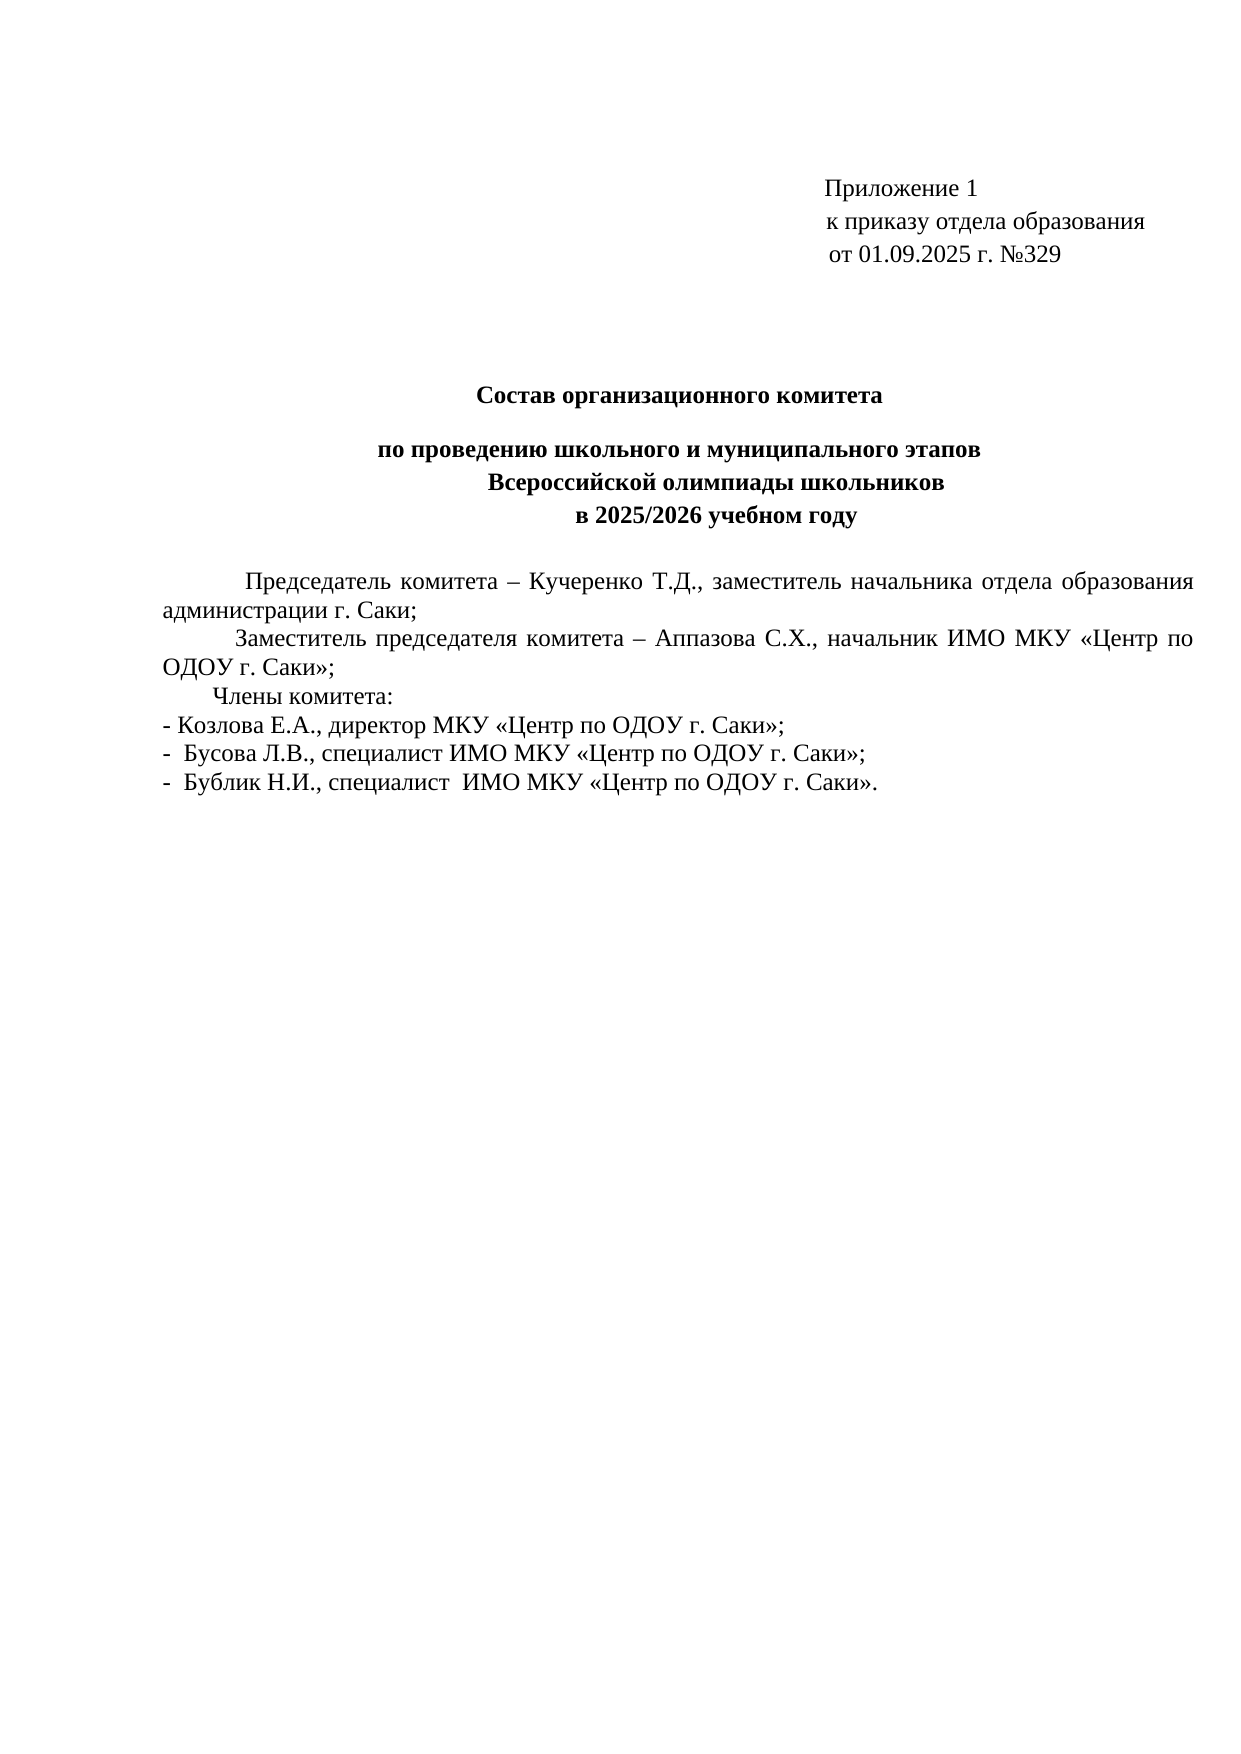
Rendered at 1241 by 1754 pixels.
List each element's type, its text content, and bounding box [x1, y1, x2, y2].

text Члены комитета: [162, 681, 1196, 710]
text Состав организационного комитета [162, 380, 1196, 409]
text Всероссийской олимпиады школьников [162, 467, 1196, 496]
text к приказу отдела образования [162, 206, 1196, 235]
text Председатель комитета – Кучеренко Т.Д., заместитель начальника отдела образования администрации г. Саки; [162, 566, 1196, 623]
text - Козлова Е.А., директор МКУ «Центр по ОДОУ г. Саки»; [162, 710, 1196, 738]
text Заместитель председателя комитета – Аппазова С.Х., начальник ИМО МКУ «Центр по ОДОУ г. Саки»; [162, 623, 1196, 681]
text - Бублик Н.И., специалист ИМО МКУ «Центр по ОДОУ г. Саки». [162, 767, 1196, 796]
text по проведению школьного и муниципального этапов [162, 434, 1196, 463]
text в 2025/2026 учебном году [162, 500, 1196, 529]
text Приложение 1 [162, 173, 1196, 202]
text от 01.09.2025 г. №329 [162, 239, 1196, 268]
text - Бусова Л.В., специалист ИМО МКУ «Центр по ОДОУ г. Саки»; [162, 738, 1196, 767]
